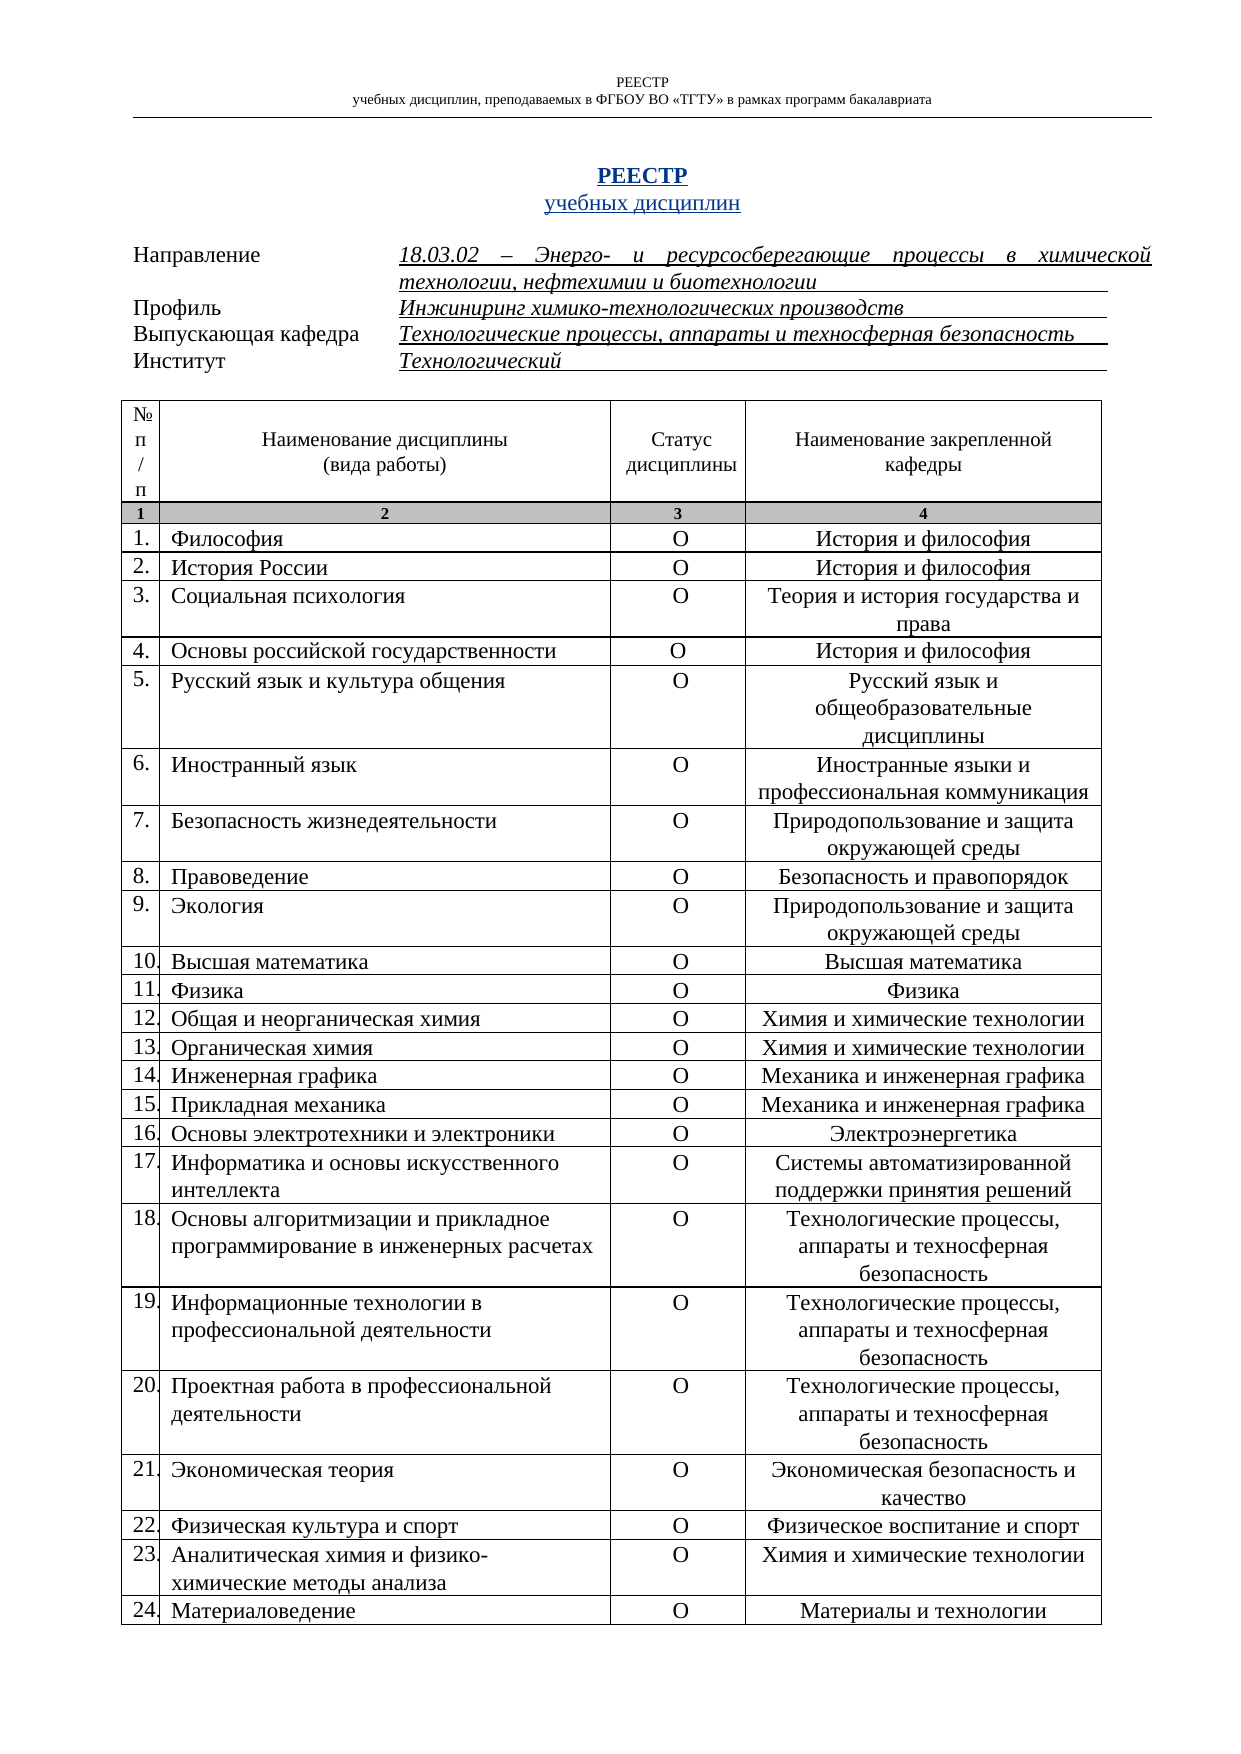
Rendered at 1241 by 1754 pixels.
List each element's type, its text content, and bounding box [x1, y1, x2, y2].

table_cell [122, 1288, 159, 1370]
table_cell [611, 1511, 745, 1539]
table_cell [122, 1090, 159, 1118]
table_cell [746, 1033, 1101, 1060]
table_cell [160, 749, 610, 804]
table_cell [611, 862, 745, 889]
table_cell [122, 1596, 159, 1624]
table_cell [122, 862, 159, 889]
text Направление 18.03.02 – Энерго- и ресурсосберегающие процессы в химической технологии, нефтехимии и биотехнологии [133, 241, 1152, 294]
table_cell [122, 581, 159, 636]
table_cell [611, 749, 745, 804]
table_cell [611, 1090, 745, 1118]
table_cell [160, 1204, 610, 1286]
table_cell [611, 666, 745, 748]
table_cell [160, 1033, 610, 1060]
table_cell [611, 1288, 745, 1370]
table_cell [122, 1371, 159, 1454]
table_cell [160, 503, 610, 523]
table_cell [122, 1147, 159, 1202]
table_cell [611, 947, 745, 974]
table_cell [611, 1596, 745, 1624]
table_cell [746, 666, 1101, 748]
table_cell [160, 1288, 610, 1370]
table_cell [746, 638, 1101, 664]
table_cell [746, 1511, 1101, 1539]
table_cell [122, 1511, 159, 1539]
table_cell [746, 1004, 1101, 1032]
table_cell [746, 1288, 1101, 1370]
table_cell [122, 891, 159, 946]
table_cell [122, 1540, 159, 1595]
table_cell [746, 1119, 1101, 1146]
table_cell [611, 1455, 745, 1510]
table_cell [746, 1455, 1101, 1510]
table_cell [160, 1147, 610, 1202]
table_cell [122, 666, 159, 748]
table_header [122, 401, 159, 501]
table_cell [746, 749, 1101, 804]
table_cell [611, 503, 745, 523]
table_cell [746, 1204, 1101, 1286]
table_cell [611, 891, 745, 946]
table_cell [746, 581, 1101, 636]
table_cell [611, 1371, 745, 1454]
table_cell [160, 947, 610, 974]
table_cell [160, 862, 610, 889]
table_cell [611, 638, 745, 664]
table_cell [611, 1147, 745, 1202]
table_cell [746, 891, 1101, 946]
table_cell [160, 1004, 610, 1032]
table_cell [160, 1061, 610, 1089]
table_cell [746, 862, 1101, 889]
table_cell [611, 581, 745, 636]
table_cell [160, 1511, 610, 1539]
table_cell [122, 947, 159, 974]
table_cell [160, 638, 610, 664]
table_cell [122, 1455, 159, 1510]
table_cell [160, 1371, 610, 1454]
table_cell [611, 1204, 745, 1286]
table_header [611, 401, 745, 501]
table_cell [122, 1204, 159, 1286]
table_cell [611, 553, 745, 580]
text Выпускающая кафедра Технологические процессы, аппараты и техносферная безопасность [133, 321, 1152, 347]
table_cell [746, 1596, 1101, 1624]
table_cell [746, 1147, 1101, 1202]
text Институт Технологический [133, 347, 1152, 373]
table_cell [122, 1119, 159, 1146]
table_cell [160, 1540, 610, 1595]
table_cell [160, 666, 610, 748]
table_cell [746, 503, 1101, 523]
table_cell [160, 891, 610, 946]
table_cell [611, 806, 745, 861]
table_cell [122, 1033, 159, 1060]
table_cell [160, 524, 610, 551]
text РЕЕСТР [133, 162, 1152, 189]
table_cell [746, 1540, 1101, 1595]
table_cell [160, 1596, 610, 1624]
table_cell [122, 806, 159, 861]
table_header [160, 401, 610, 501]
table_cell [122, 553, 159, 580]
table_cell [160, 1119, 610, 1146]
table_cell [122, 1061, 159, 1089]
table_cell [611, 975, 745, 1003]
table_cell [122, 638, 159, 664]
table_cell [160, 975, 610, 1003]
text учебных дисциплин [133, 189, 1152, 215]
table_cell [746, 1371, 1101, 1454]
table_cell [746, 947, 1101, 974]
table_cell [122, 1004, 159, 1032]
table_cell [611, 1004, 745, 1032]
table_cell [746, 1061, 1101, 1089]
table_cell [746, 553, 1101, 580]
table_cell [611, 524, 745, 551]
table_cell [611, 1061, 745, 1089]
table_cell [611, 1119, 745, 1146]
text Профиль Инжиниринг химико-технологических производств [133, 294, 1152, 321]
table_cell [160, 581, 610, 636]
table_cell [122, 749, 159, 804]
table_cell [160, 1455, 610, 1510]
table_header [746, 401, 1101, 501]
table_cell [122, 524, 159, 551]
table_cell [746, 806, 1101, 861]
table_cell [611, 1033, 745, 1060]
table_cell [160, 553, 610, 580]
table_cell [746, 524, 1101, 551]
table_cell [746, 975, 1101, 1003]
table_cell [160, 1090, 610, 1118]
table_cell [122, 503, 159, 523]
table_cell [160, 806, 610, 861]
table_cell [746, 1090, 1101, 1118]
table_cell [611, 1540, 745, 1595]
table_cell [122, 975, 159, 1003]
